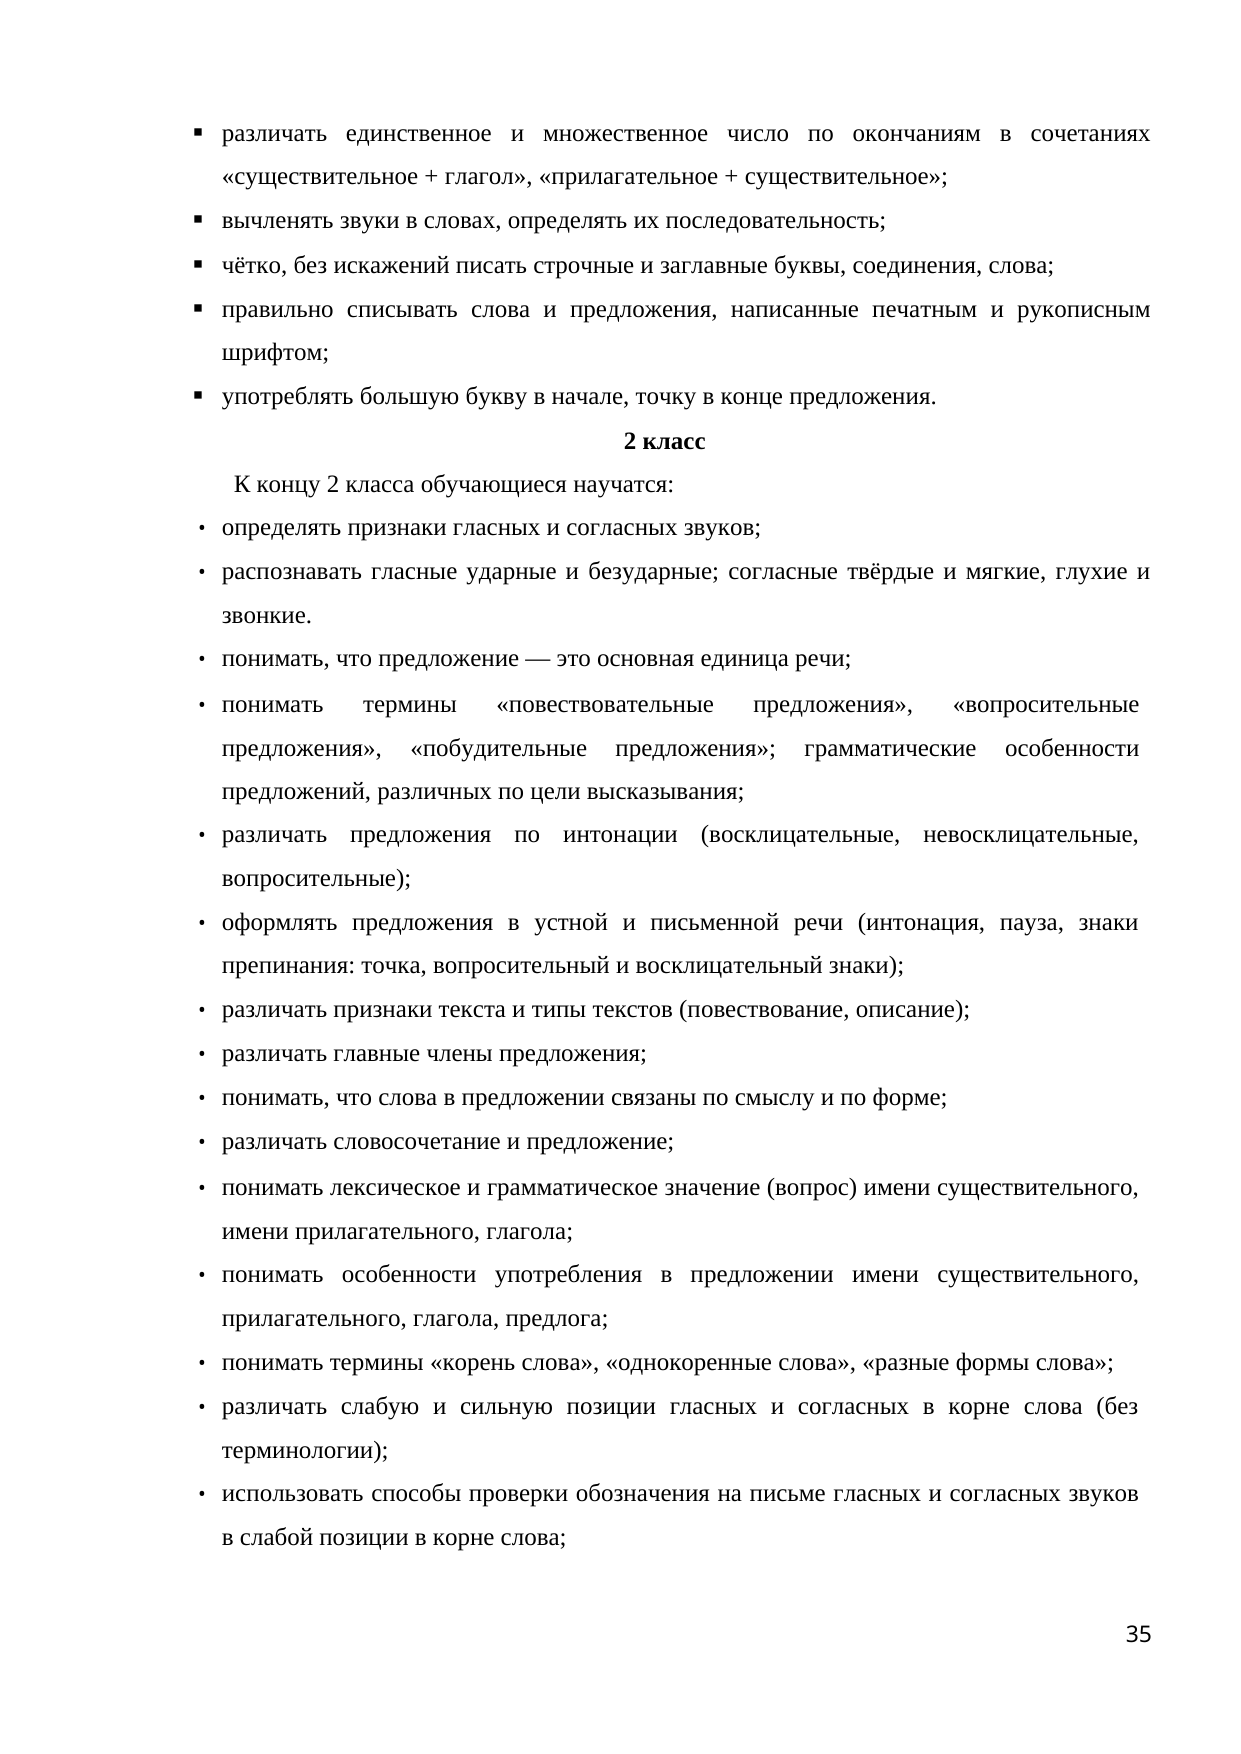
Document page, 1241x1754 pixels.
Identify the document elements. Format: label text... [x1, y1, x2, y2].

list распознавать гласные ударные и безударные; согласные твёрдые и мягкие, глухие и звонкие. [198, 556, 1152, 629]
list понимать термины «корень слова», «однокоренные слова», «разные формы слова»; [198, 1347, 1140, 1376]
list различать единственное и множественное число по окончаниям в сочетаниях «существительное + глагол», «прилагательное + существительное»; [192, 118, 1152, 190]
list чётко, без искажений писать строчные и заглавные буквы, соединения, слова; [192, 250, 1152, 278]
text 2 класс [177, 426, 1152, 454]
list понимать, что слова в предложении связаны по смыслу и по форме; [198, 1082, 1152, 1111]
list понимать особенности употребления в предложении имени существительного, прилагательного, глагола, предлога; [198, 1259, 1140, 1332]
list различать словосочетание и предложение; [198, 1126, 1152, 1156]
list различать главные члены предложения; [198, 1038, 1152, 1067]
list различать предложения по интонации (восклицательные, невосклицательные, вопросительные); [198, 819, 1140, 892]
list понимать, что предложение — это основная единица речи; [198, 643, 1152, 673]
list понимать термины «повествовательные предложения», «вопросительные предложения», «побудительные предложения»; грамматические особенности предложений, различных по цели высказывания; [198, 689, 1140, 805]
list понимать лексическое и грамматическое значение (вопрос) имени существительного, имени прилагательного, глагола; [198, 1172, 1140, 1245]
list использовать способы проверки обозначения на письме гласных и согласных звуков в слабой позиции в корне слова; [198, 1478, 1140, 1551]
list правильно списывать слова и предложения, написанные печатным и рукописным шрифтом; [192, 294, 1152, 366]
list употреблять большую букву в начале, точку в конце предложения. [192, 381, 1152, 410]
list различать слабую и сильную позиции гласных и согласных в корне слова (без терминологии); [198, 1391, 1140, 1463]
list оформлять предложения в устной и письменной речи (интонация, пауза, знаки препинания: точка, вопросительный и восклицательный знаки); [198, 907, 1140, 979]
list различать признаки текста и типы текстов (повествование, описание); [198, 994, 1152, 1023]
list вычленять звуки в словах, определять их последовательность; [192, 206, 1152, 234]
text К концу 2 класса обучающиеся научатся: [177, 469, 1152, 498]
list определять признаки гласных и согласных звуков; [198, 512, 1152, 541]
